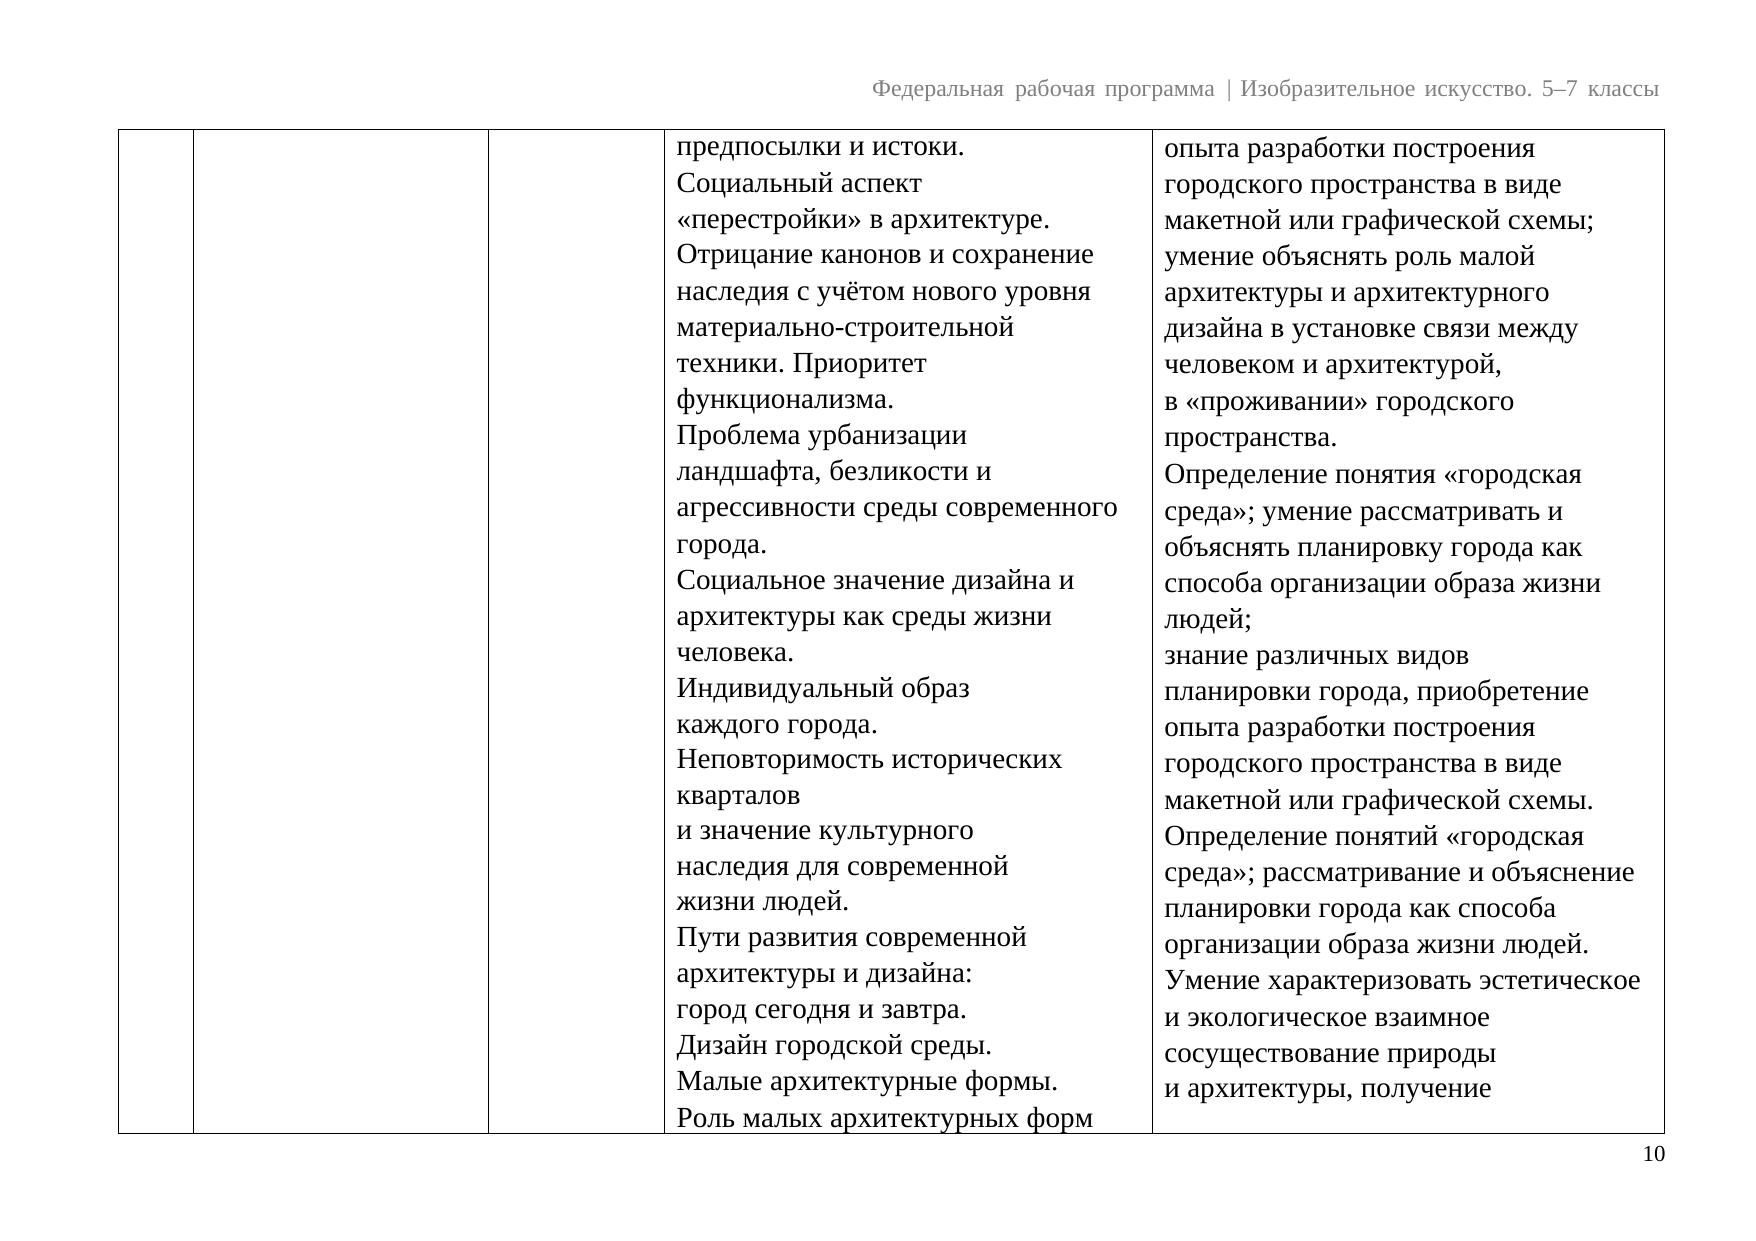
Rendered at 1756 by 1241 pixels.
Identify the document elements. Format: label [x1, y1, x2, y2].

table_header [489, 130, 664, 1133]
table_header [119, 130, 193, 1133]
table_header [194, 130, 488, 1133]
table_header [1153, 130, 1664, 1133]
table_header [665, 130, 1152, 1133]
